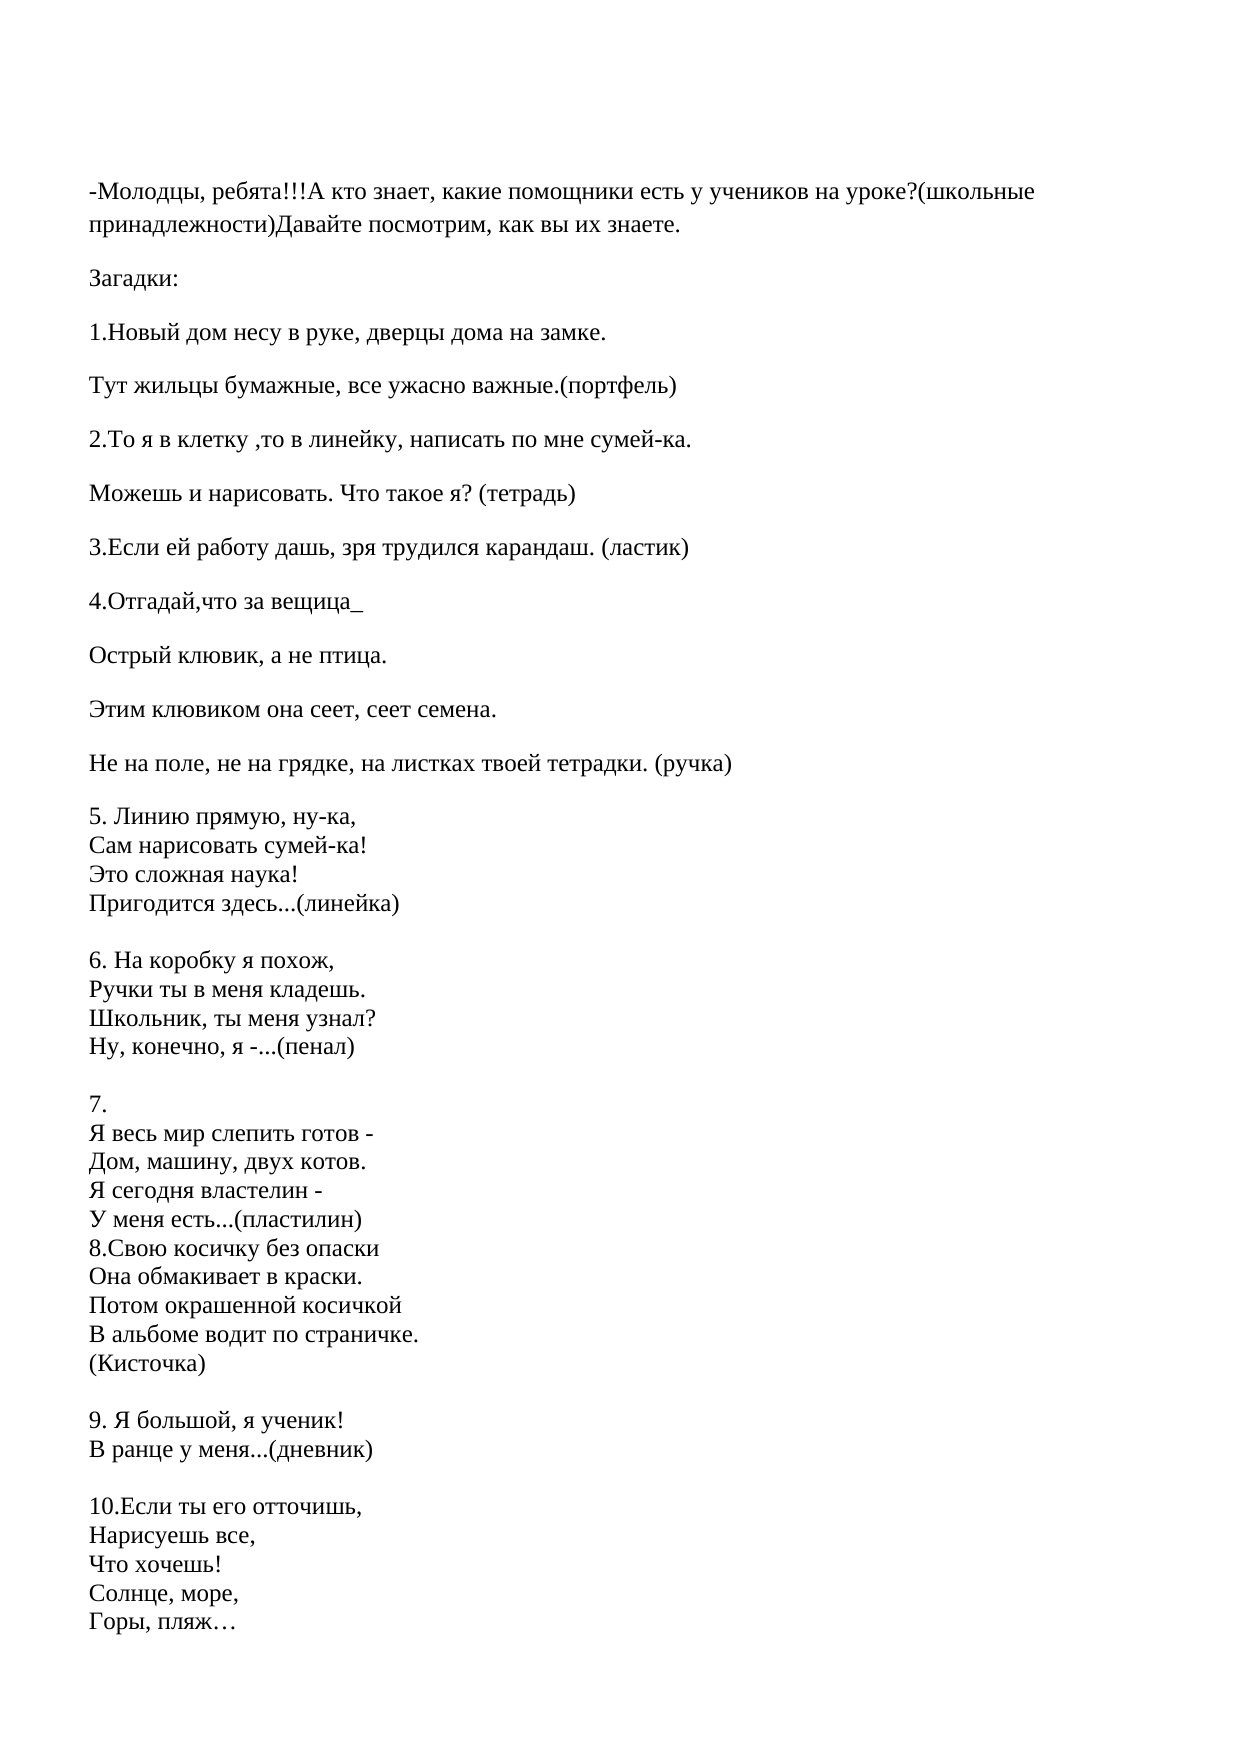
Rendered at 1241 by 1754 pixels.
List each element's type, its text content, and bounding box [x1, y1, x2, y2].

text Я весь мир слепить готов - [89, 1118, 1152, 1146]
text 1.Новый дом несу в руке, дверцы дома на замке. [89, 317, 1152, 346]
text Загадки: [89, 263, 1152, 292]
text 9. Я большой, я ученик! [89, 1405, 1152, 1434]
text Сам нарисовать сумей-ка! [89, 830, 1152, 859]
text Это сложная наука! [89, 859, 1152, 888]
text 4.Отгадай,что за вещица_ [89, 586, 1152, 615]
text Можешь и нарисовать. Что такое я? (тетрадь) [89, 478, 1152, 507]
text Острый клювик, а не птица. [89, 640, 1152, 669]
text 5. Линию прямую, ну-ка, [89, 801, 1152, 830]
text Этим клювиком она сеет, сеет семена. [89, 694, 1152, 722]
text В ранце у меня...(дневник) [89, 1434, 1152, 1463]
text У меня есть...(пластилин) [89, 1204, 1152, 1233]
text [89, 1491, 1152, 1635]
text Тут жильцы бумажные, все ужасно важные.(портфель) [89, 371, 1152, 399]
text Ручки ты в меня кладешь. [89, 974, 1152, 1003]
text Школьник, ты меня узнал? [89, 1003, 1152, 1031]
text 6. На коробку я похож, [89, 945, 1152, 974]
text 3.Если ей работу дашь, зря трудился карандаш. (ластик) [89, 532, 1152, 561]
text -Молодцы, ребята!!!А кто знает, какие помощники есть у учеников на уроке?(школьные принадлежности)Давайте посмотрим, как вы их знаете. [89, 176, 1152, 238]
text 8.Свою косичку без опаски Она обмакивает в краски. Потом окрашенной косичкой В альбоме водит по страничке. (Кисточка) [89, 1233, 1152, 1376]
text Ну, конечно, я -...(пенал) [89, 1031, 1152, 1060]
text 2.То я в клетку ,то в линейку, написать по мне сумей-ка. [89, 424, 1152, 453]
text Дом, машину, двух котов. [89, 1146, 1152, 1175]
text Я сегодня властелин - [89, 1175, 1152, 1204]
text Не на поле, не на грядке, на листках твоей тетрадки. (ручка) [89, 748, 1152, 776]
text 7. [89, 1089, 1152, 1118]
text Пригодится здесь...(линейка) [89, 888, 1152, 916]
